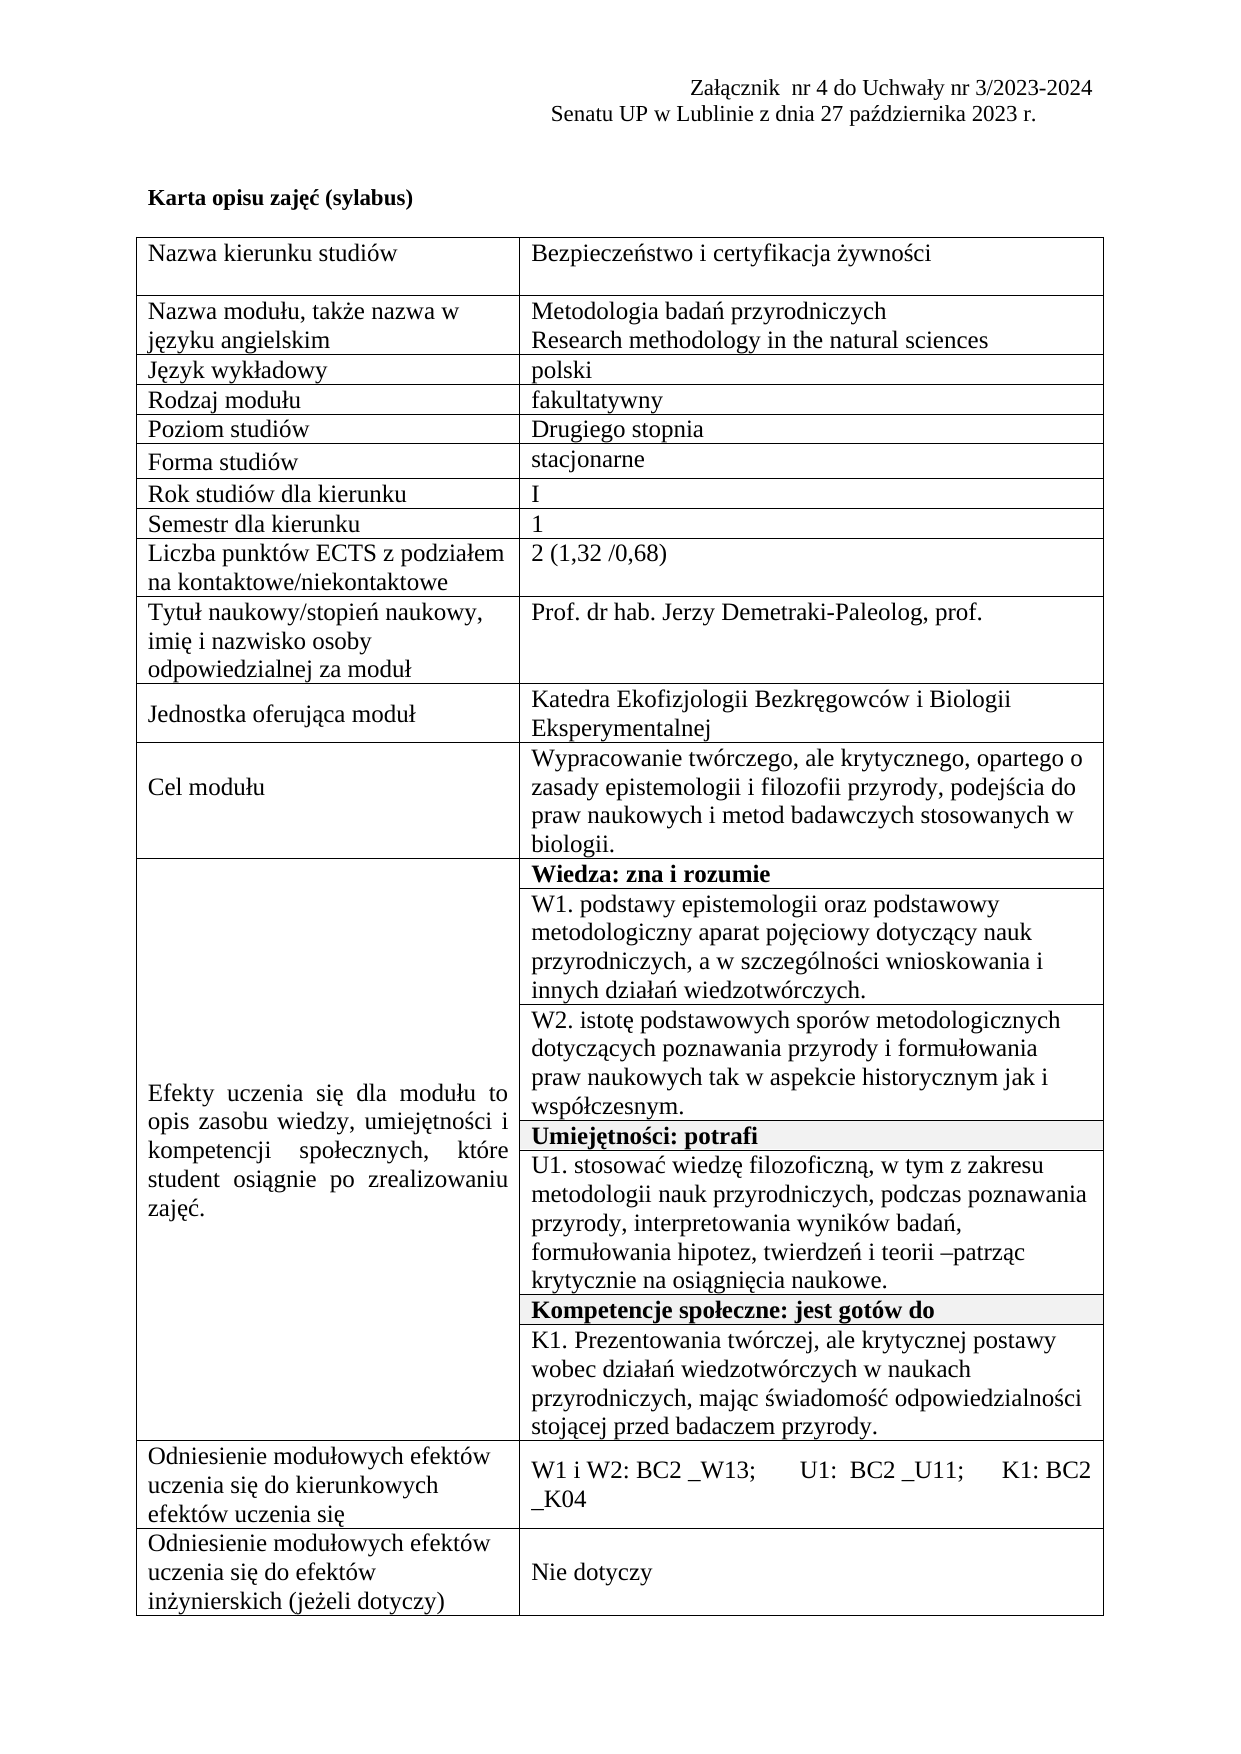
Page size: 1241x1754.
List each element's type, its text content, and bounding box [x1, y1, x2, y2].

table_cell Forma studiów [137, 444, 519, 478]
table_cell W2. istotę podstawowych sporów metodologicznych dotyczących poznawania przyrody i formułowania praw naukowych tak w aspekcie historycznym jak i współczesnym. [520, 1005, 1103, 1120]
table_cell Wypracowanie twórczego, ale krytycznego, opartego o zasady epistemologii i filozofii przyrody, podejścia do praw naukowych i metod badawczych stosowanych w biologii. [520, 743, 1103, 858]
text Karta opisu zajęć (sylabus) [148, 184, 1092, 210]
table_cell Odniesienie modułowych efektów uczenia się do efektów inżynierskich (jeżeli dotyczy) [137, 1529, 519, 1615]
table_cell Kompetencje społeczne: jest gotów do [520, 1295, 1103, 1324]
table_cell K1. Prezentowania twórczej, ale krytycznej postawy wobec działań wiedzotwórczych w naukach przyrodniczych, mając świadomość odpowiedzialności stojącej przed badaczem przyrody. [520, 1325, 1103, 1440]
table_cell Semestr dla kierunku [137, 509, 519, 537]
table_cell Rodzaj modułu [137, 385, 519, 413]
table_cell Efekty uczenia się dla modułu to opis zasobu wiedzy, umiejętności i kompetencji społecznych, które student osiągnie po zrealizowaniu zajęć. [137, 859, 519, 1440]
table_cell Cel modułu [137, 743, 519, 858]
table_cell W1 i W2: BC2 _W13; U1: BC2 _U11; K1: BC2 _K04 [520, 1441, 1103, 1527]
table_cell Odniesienie modułowych efektów uczenia się do kierunkowych efektów uczenia się [137, 1441, 519, 1527]
table_cell fakultatywny [520, 385, 1103, 413]
table_cell stacjonarne [520, 444, 1103, 478]
table_cell Liczba punktów ECTS z podziałem na kontaktowe/niekontaktowe [137, 539, 519, 596]
table_cell Drugiego stopnia [520, 415, 1103, 443]
table_cell Prof. dr hab. Jerzy Demetraki-Paleolog, prof. [520, 597, 1103, 683]
table_cell Język wykładowy [137, 355, 519, 384]
table_cell 1 [520, 509, 1103, 537]
table_cell U1. stosować wiedzę filozoficzną, w tym z zakresu metodologii nauk przyrodniczych, podczas poznawania przyrody, interpretowania wyników badań, formułowania hipotez, twierdzeń i teorii –patrząc krytycznie na osiągnięcia naukowe. [520, 1151, 1103, 1294]
table_header Nazwa kierunku studiów [137, 238, 519, 295]
table_cell 2 (1,32 /0,68) [520, 539, 1103, 596]
table_cell W1. podstawy epistemologii oraz podstawowy metodologiczny aparat pojęciowy dotyczący nauk przyrodniczych, a w szczególności wnioskowania i innych działań wiedzotwórczych. [520, 889, 1103, 1004]
table_cell Wiedza: zna i rozumie [520, 859, 1103, 888]
table_cell Nie dotyczy [520, 1529, 1103, 1615]
table_cell Jednostka oferująca moduł [137, 684, 519, 742]
table_cell Nazwa modułu, także nazwa w języku angielskim [137, 296, 519, 354]
table_cell Umiejętności: potrafi [520, 1121, 1103, 1149]
table_cell Metodologia badań przyrodniczych Research methodology in the natural sciences [520, 296, 1103, 354]
table_cell polski [520, 355, 1103, 384]
table_cell Tytuł naukowy/stopień naukowy, imię i nazwisko osoby odpowiedzialnej za moduł [137, 597, 519, 683]
table_header Bezpieczeństwo i certyfikacja żywności [520, 238, 1103, 295]
table_cell Katedra Ekofizjologii Bezkręgowców i Biologii Eksperymentalnej [520, 684, 1103, 742]
table_cell I [520, 479, 1103, 508]
table_cell Poziom studiów [137, 415, 519, 443]
table_cell Rok studiów dla kierunku [137, 479, 519, 508]
